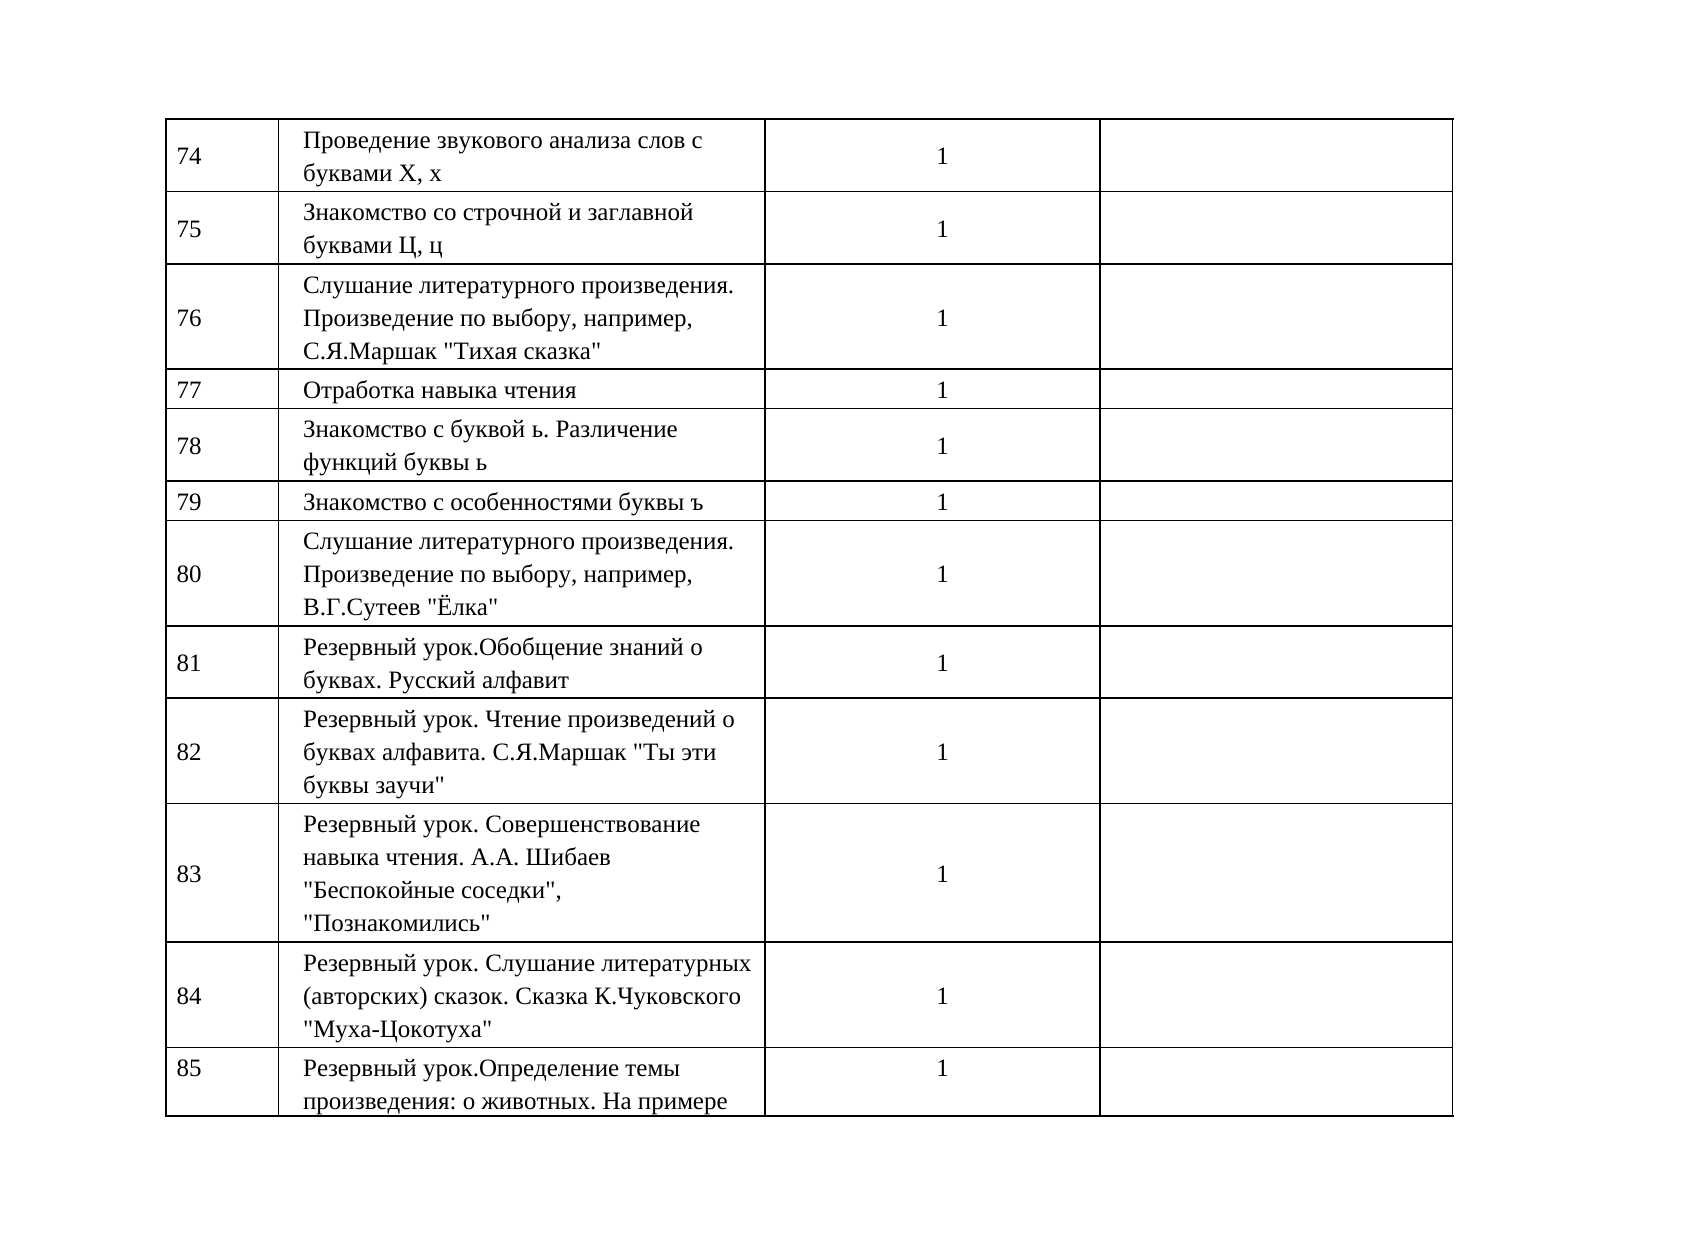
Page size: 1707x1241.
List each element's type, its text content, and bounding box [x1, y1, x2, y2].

table_cell 84 [167, 943, 278, 1047]
table_cell 1 [766, 804, 1099, 941]
table_cell [1101, 521, 1452, 625]
table_cell 77 [167, 370, 278, 408]
table_cell Резервный урок. Совершенствование навыка чтения. А.А. Шибаев "Беспокойные соседки", "Познакомились" [279, 804, 764, 941]
table_cell 1 [766, 370, 1099, 408]
table_cell 1 [766, 627, 1099, 697]
table_cell Знакомство со строчной и заглавной буквами Ц, ц [279, 192, 764, 263]
table_cell 1 [766, 699, 1099, 803]
table_cell 1 [766, 120, 1099, 191]
table_cell 1 [766, 409, 1099, 480]
table_cell 1 [766, 521, 1099, 625]
table_cell 78 [167, 409, 278, 480]
table_cell 76 [167, 265, 278, 368]
table_cell [1101, 409, 1452, 480]
table_cell Резервный урок. Слушание литературных (авторских) сказок. Сказка К.Чуковского "Муха-Цокотуха" [279, 943, 764, 1047]
table_cell Проведение звукового анализа слов с буквами Х, х [279, 120, 764, 191]
table_cell 80 [167, 521, 278, 625]
table_cell Отработка навыка чтения [279, 370, 764, 408]
table_cell 82 [167, 699, 278, 803]
table_cell Резервный урок.Обобщение знаний о буквах. Русский алфавит [279, 627, 764, 697]
table_cell [1101, 482, 1452, 519]
table_cell Знакомство с особенностями буквы ъ [279, 482, 764, 519]
table_cell Слушание литературного произведения. Произведение по выбору, например, В.Г.Сутеев "Ёлка" [279, 521, 764, 625]
table_cell 1 [766, 943, 1099, 1047]
table_cell [1101, 699, 1452, 803]
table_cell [279, 1048, 764, 1115]
table_cell Резервный урок. Чтение произведений о буквах алфавита. С.Я.Маршак "Ты эти буквы заучи" [279, 699, 764, 803]
table_cell [1101, 265, 1452, 368]
table_cell [1101, 804, 1452, 941]
table_cell [1101, 370, 1452, 408]
table_cell Слушание литературного произведения. Произведение по выбору, например, С.Я.Маршак "Тихая сказка" [279, 265, 764, 368]
table_cell 75 [167, 192, 278, 263]
table_cell [1101, 943, 1452, 1047]
table_cell [1101, 1048, 1452, 1115]
table_cell [1101, 627, 1452, 697]
table_cell 74 [167, 120, 278, 191]
table_cell 1 [766, 482, 1099, 519]
table_cell 1 [766, 192, 1099, 263]
table_cell 85 [167, 1048, 278, 1115]
table_cell 81 [167, 627, 278, 697]
table_cell [1101, 192, 1452, 263]
table_cell 79 [167, 482, 278, 519]
table_cell Знакомство с буквой ь. Различение функций буквы ь [279, 409, 764, 480]
table_cell 1 [766, 1048, 1099, 1115]
table_cell [1101, 120, 1452, 191]
table_cell 1 [766, 265, 1099, 368]
table_cell 83 [167, 804, 278, 941]
